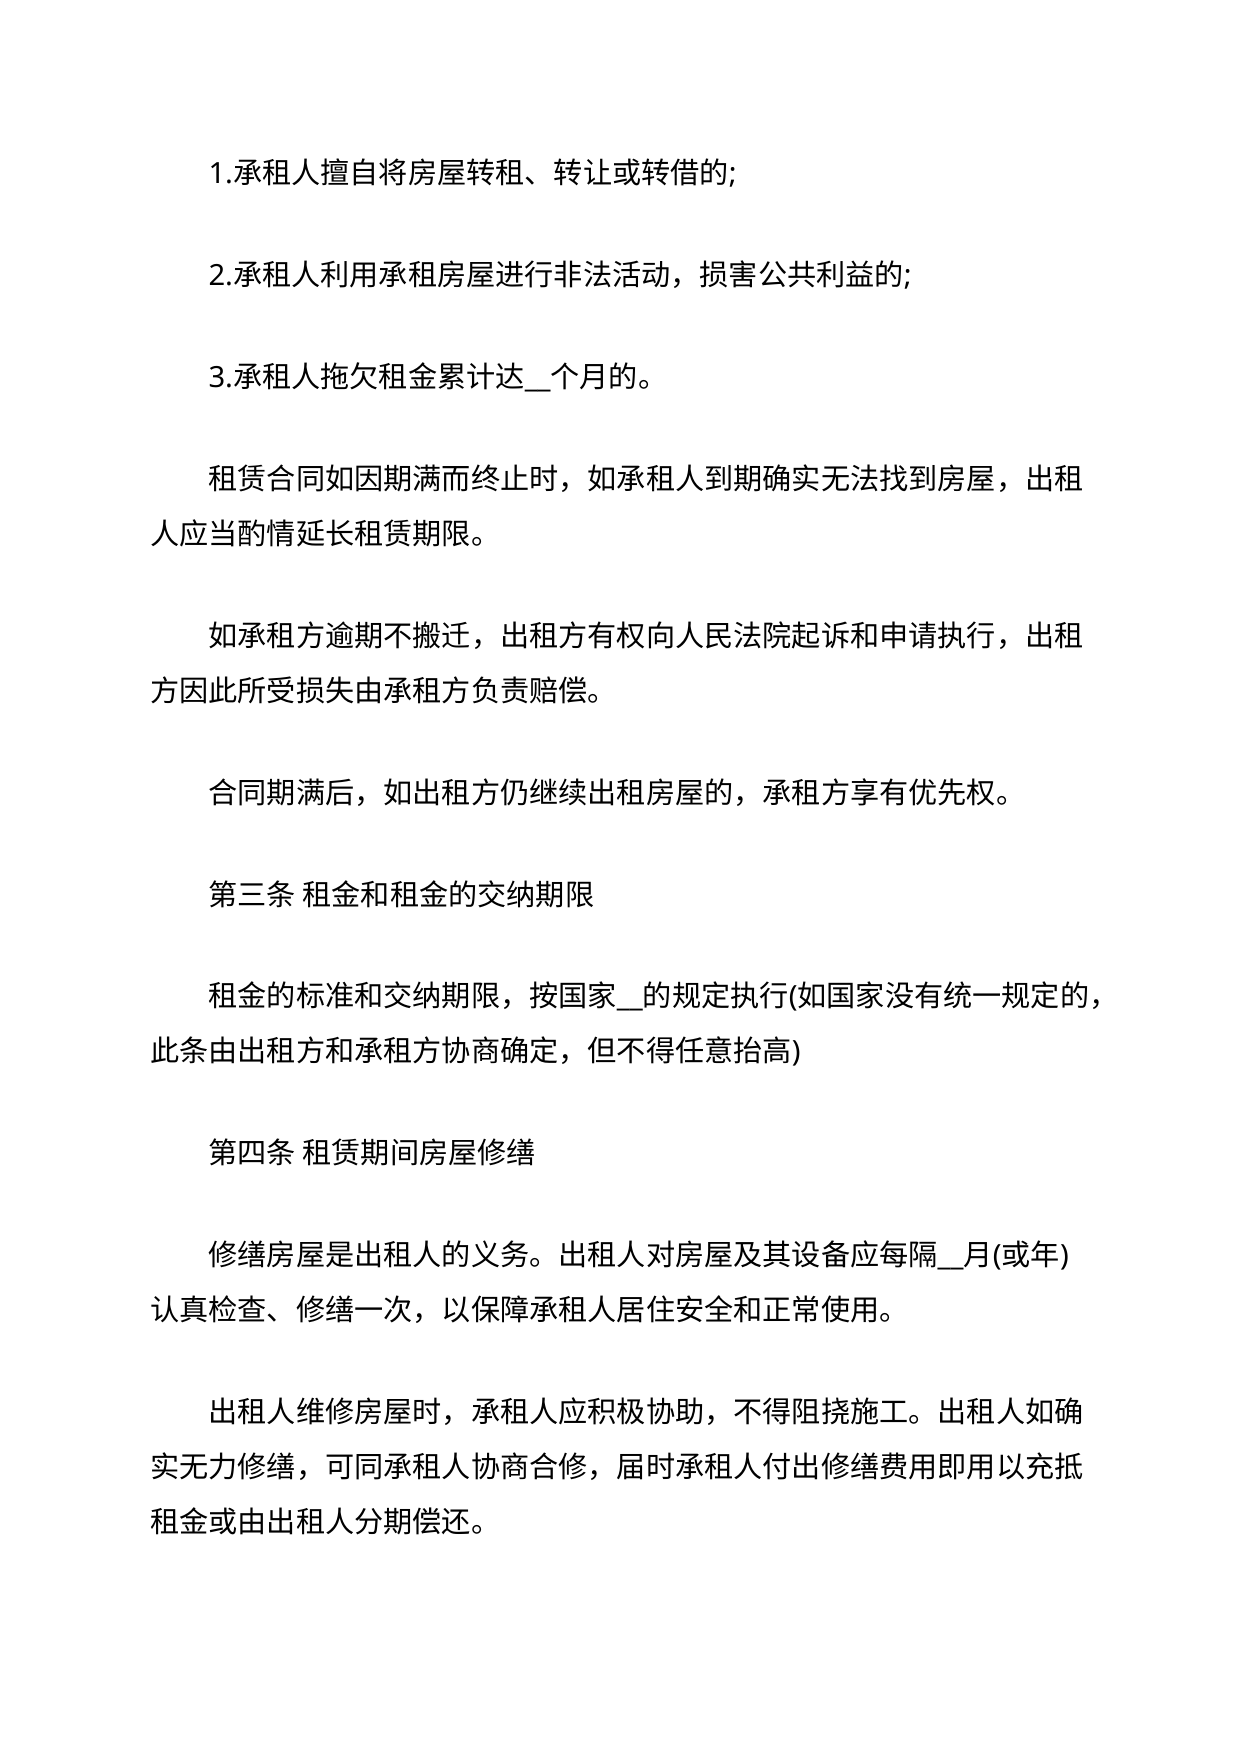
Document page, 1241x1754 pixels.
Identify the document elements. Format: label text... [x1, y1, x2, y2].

text 修缮房屋是出租人的义务。出租人对房屋及其设备应每隔__月(或年)认真检查、修缮一次，以保障承租人居住安全和正常使用。 [150, 1232, 1090, 1329]
text 2.承租人利用承租房屋进行非法活动，损害公共利益的; [150, 252, 1090, 294]
text 租赁合同如因期满而终止时，如承租人到期确实无法找到房屋，出租人应当酌情延长租赁期限。 [150, 456, 1090, 553]
text 第三条 租金和租金的交纳期限 [150, 871, 1090, 913]
text 1.承租人擅自将房屋转租、转让或转借的; [150, 150, 1090, 192]
text 租金的标准和交纳期限，按国家__的规定执行(如国家没有统一规定的，此条由出租方和承租方协商确定，但不得任意抬高) [150, 973, 1090, 1070]
text 合同期满后，如出租方仍继续出租房屋的，承租方享有优先权。 [150, 769, 1090, 812]
text 3.承租人拖欠租金累计达__个月的。 [150, 354, 1090, 396]
text 出租人维修房屋时，承租人应积极协助，不得阻挠施工。出租人如确实无力修缮，可同承租人协商合修，届时承租人付出修缮费用即用以充抵租金或由出租人分期偿还。 [150, 1388, 1090, 1540]
text 第四条 租赁期间房屋修缮 [150, 1130, 1090, 1172]
text 如承租方逾期不搬迁，出租方有权向人民法院起诉和申请执行，出租方因此所受损失由承租方负责赔偿。 [150, 613, 1090, 710]
